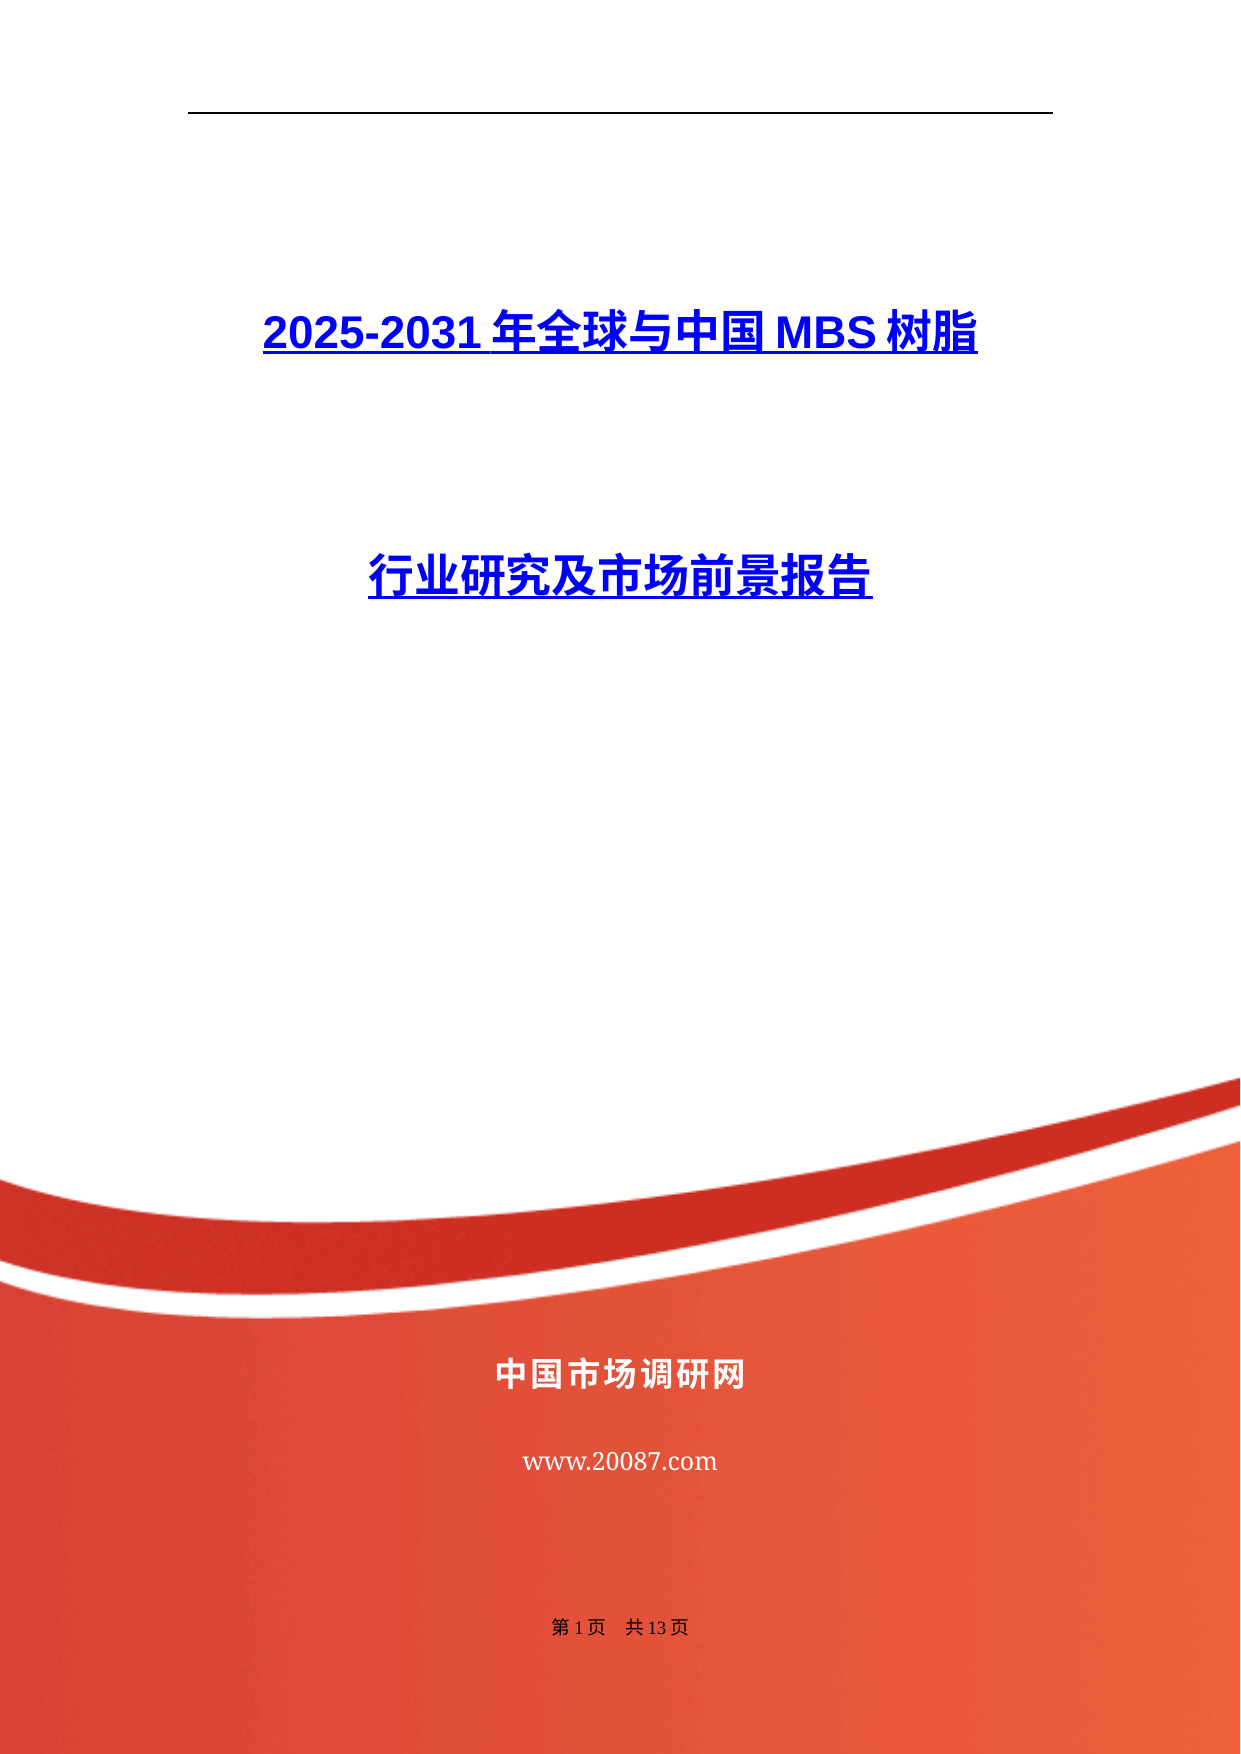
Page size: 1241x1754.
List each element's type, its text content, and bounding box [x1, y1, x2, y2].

subtitle 中国市场调研网 [187, 1339, 1053, 1404]
table_header 2025-2031年全球与中国MBS树脂行业研究及市场前景报告 [188, 207, 1053, 773]
picture [0, 1006, 1241, 1754]
text www.20087.com [187, 1428, 1053, 1493]
